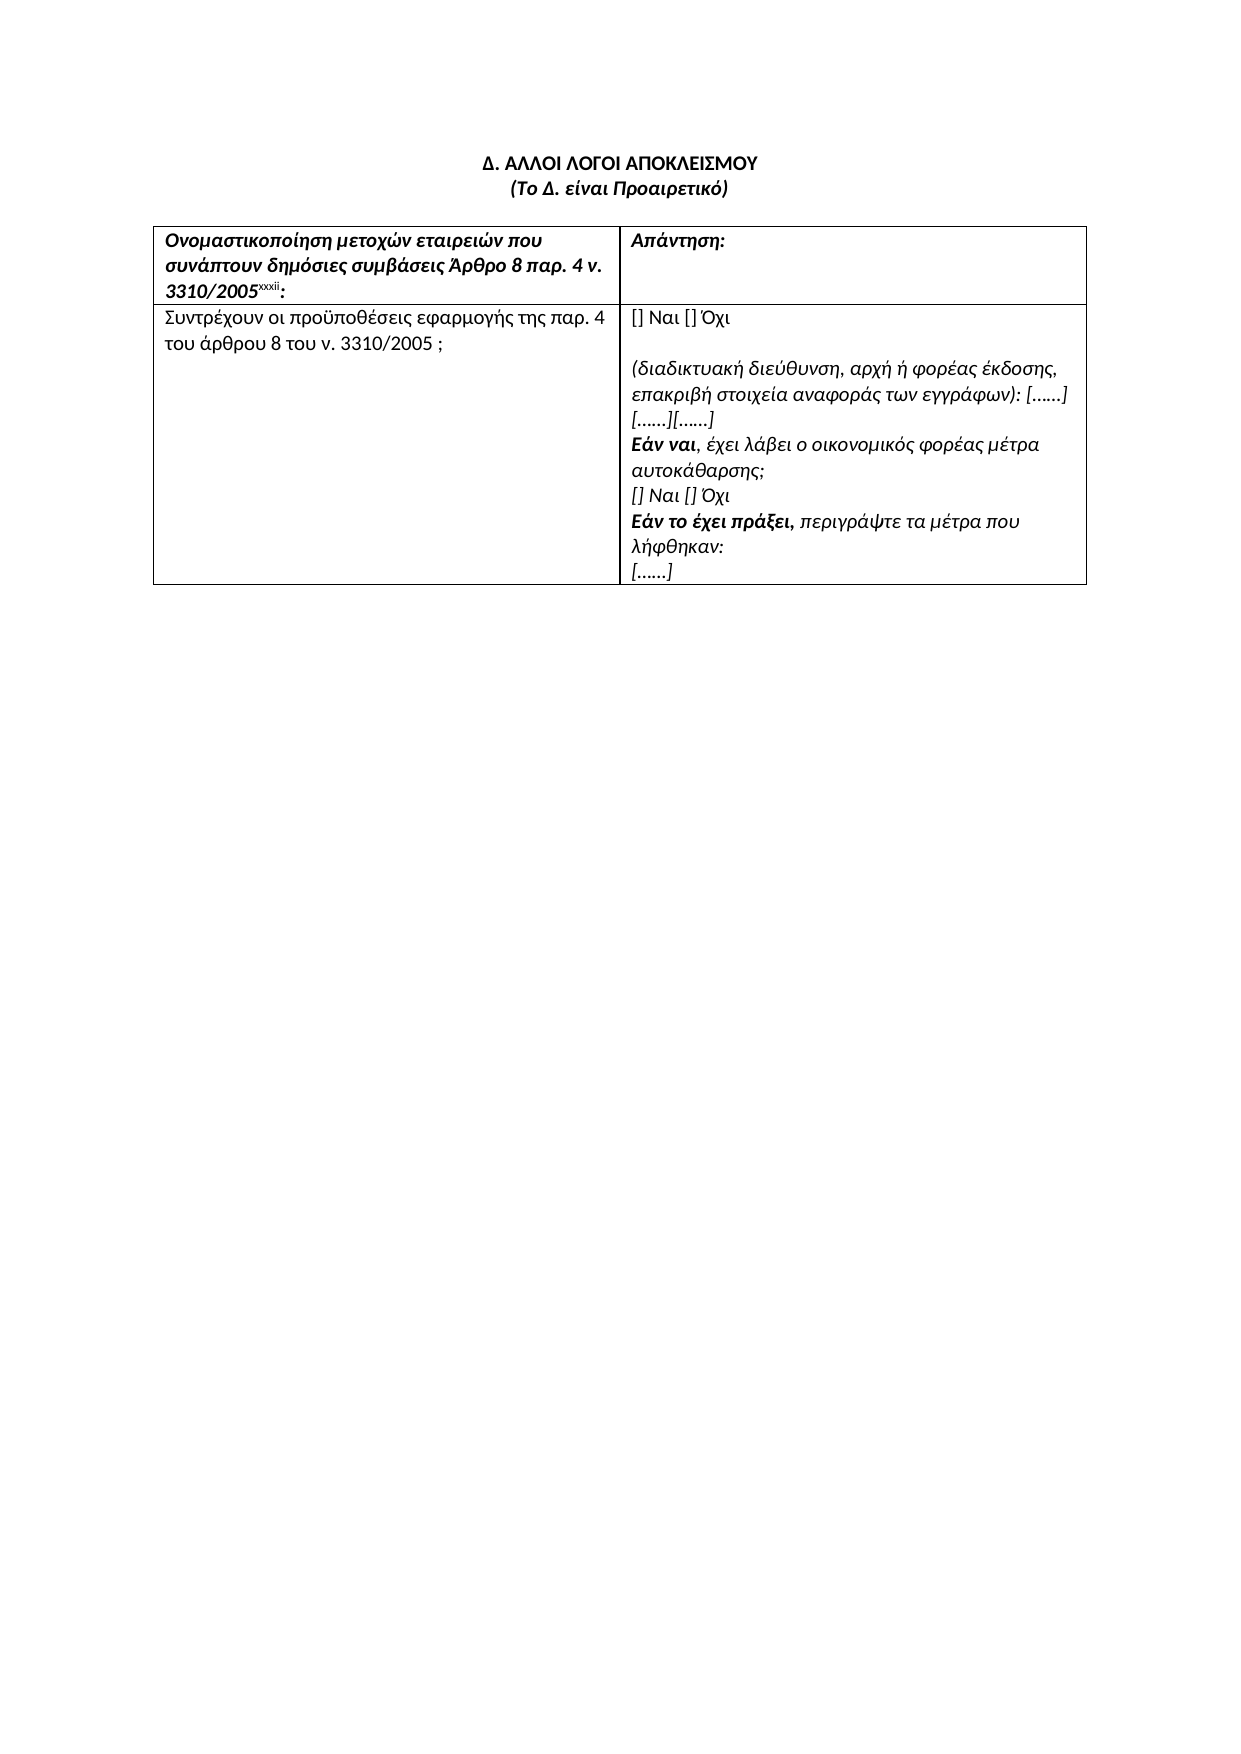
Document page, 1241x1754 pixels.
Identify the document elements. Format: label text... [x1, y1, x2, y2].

table_header Ονομαστικοποίηση μετοχών εταιρειών που συνάπτουν δημόσιες συμβάσεις Άρθρο 8 παρ. 4 ν. 3310/2005: [154, 227, 619, 303]
text (Το Δ. είναι Προαιρετικό) [187, 175, 1053, 201]
table_header Απάντηση: [621, 227, 1086, 303]
text Δ. ΑΛΛΟΙ ΛΟΓΟΙ ΑΠΟΚΛΕΙΣΜΟΥ [187, 150, 1053, 175]
table_cell [] Ναι [] Όχι (διαδικτυακή διεύθυνση, αρχή ή φορέας έκδοσης, επακριβή στοιχεία αναφοράς των εγγράφων): [……][……][……] Εάν ναι, έχει λάβει ο οικονομικός φορέας μέτρα αυτοκάθαρσης; [] Ναι [] Όχι Εάν το έχει πράξει, περιγράψτε τα μέτρα που λήφθηκαν: [……] [621, 305, 1086, 584]
table_cell Συντρέχουν οι προϋποθέσεις εφαρμογής της παρ. 4 του άρθρου 8 του ν. 3310/2005 ; [154, 305, 619, 584]
